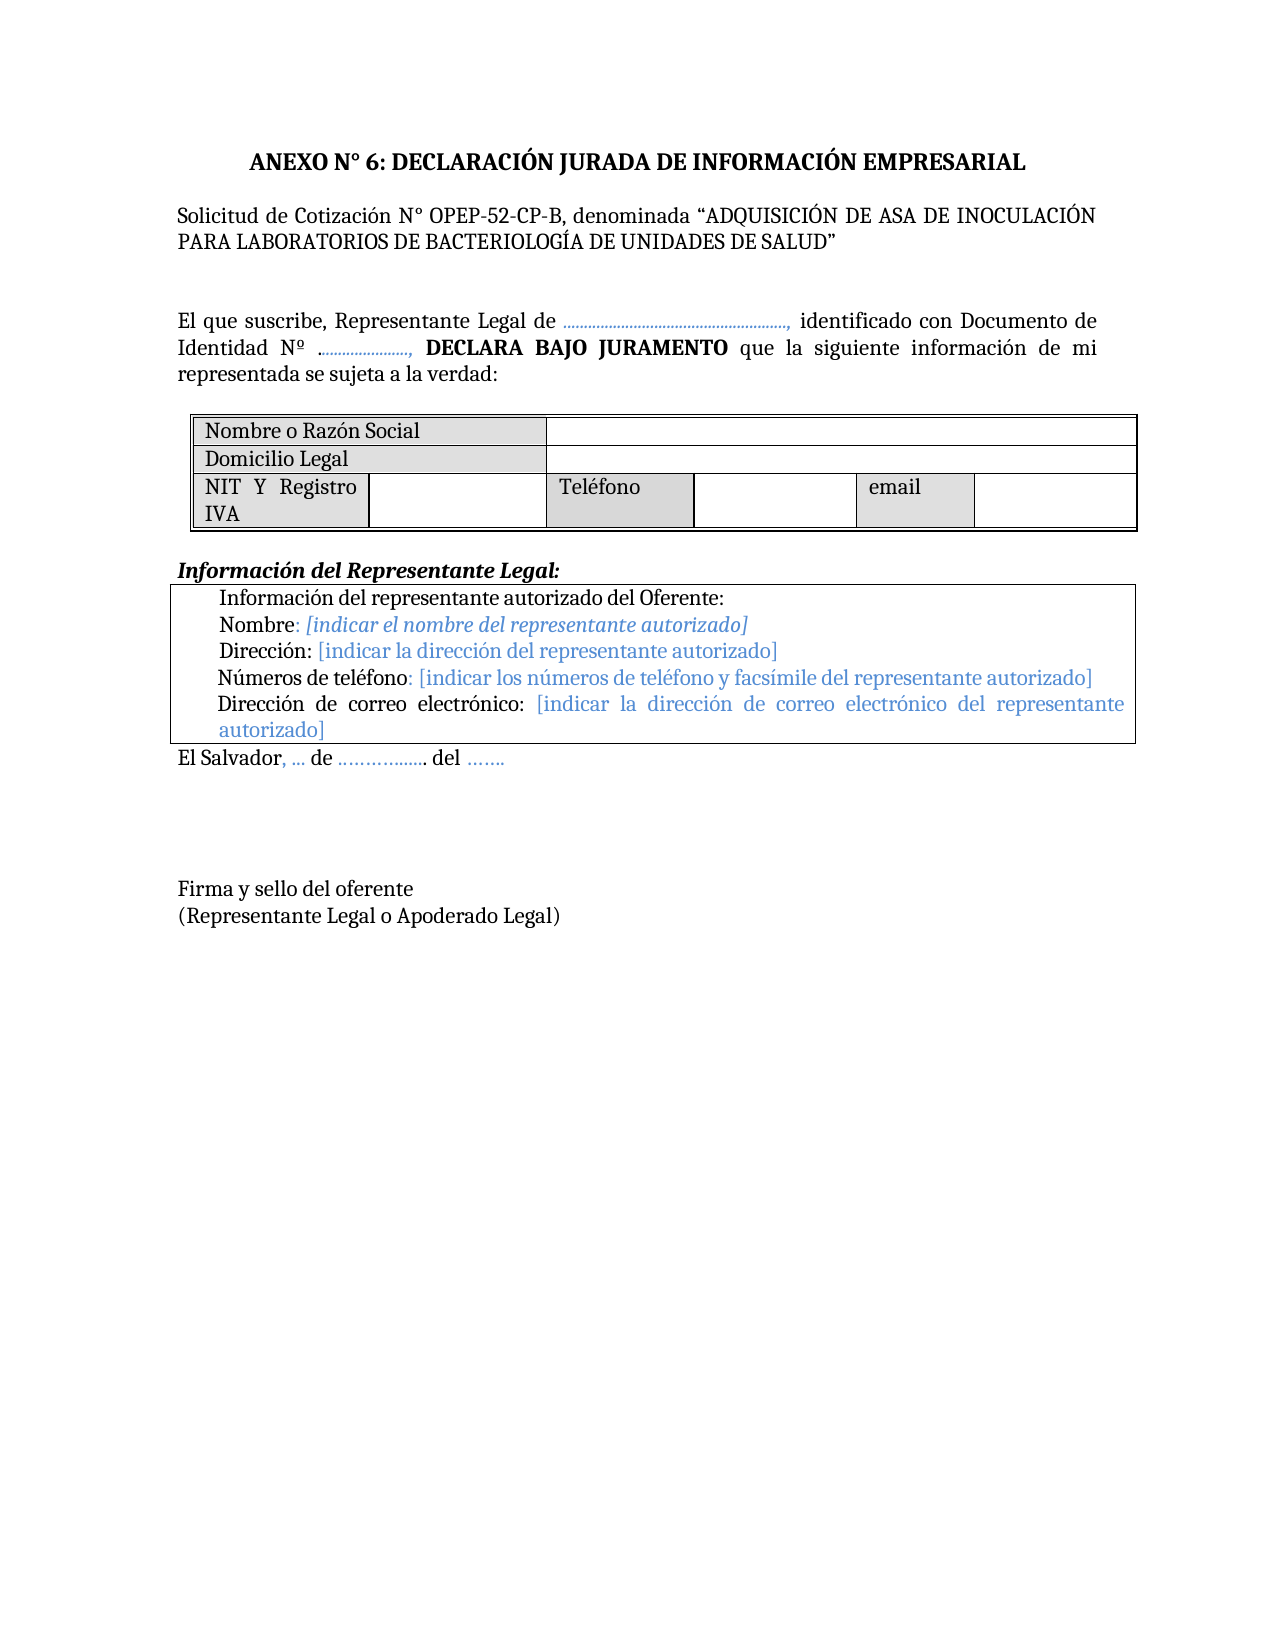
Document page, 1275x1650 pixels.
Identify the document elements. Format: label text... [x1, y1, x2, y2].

table_cell Domicilio Legal [194, 446, 546, 472]
table_cell [370, 474, 546, 527]
text (Representante Legal o Apoderado Legal) [177, 902, 1098, 929]
table_cell email [857, 474, 974, 527]
text El Salvador, ... de ..………...... del ……. [177, 744, 1102, 771]
table_cell [975, 474, 1136, 527]
table_header [547, 418, 1136, 444]
table_header Nombre o Razón Social [194, 418, 546, 444]
table_cell NIT Y Registro IVA [194, 474, 368, 527]
text Información del Representante Legal: [177, 558, 1098, 584]
text Firma y sello del oferente [177, 876, 1098, 902]
table_cell Teléfono [547, 474, 693, 527]
text Solicitud de Cotización N° OPEP-52-CP-B, denominada “ADQUISICIÓN DE ASA DE INOCULACIÓN PARA LABORATORIOS DE BACTERIOLOGÍA DE UNIDADES DE SALUD” [177, 203, 1098, 255]
text ANEXO N° 6: DECLARACIÓN JURADA DE INFORMACIÓN EMPRESARIAL [177, 148, 1098, 176]
table_header Información del representante autorizado del Oferente: Nombre: [indicar el nombre del representante autorizado] Dirección: [indicar la dirección del representante autorizado] Números de teléfono: [indicar los números de teléfono y facsímile del representante autorizado] Dirección de correo electrónico: [indicar la dirección de correo electrónico del representante autorizado] [171, 585, 1135, 743]
table_cell [547, 446, 1136, 472]
table_cell [695, 474, 856, 527]
text El que suscribe, Representante Legal de ......................................................, identificado con Documento de Identidad Nº ......................, DECLARA BAJO JURAMENTO que la siguiente información de mi representada se sujeta a la verdad: [177, 308, 1097, 387]
